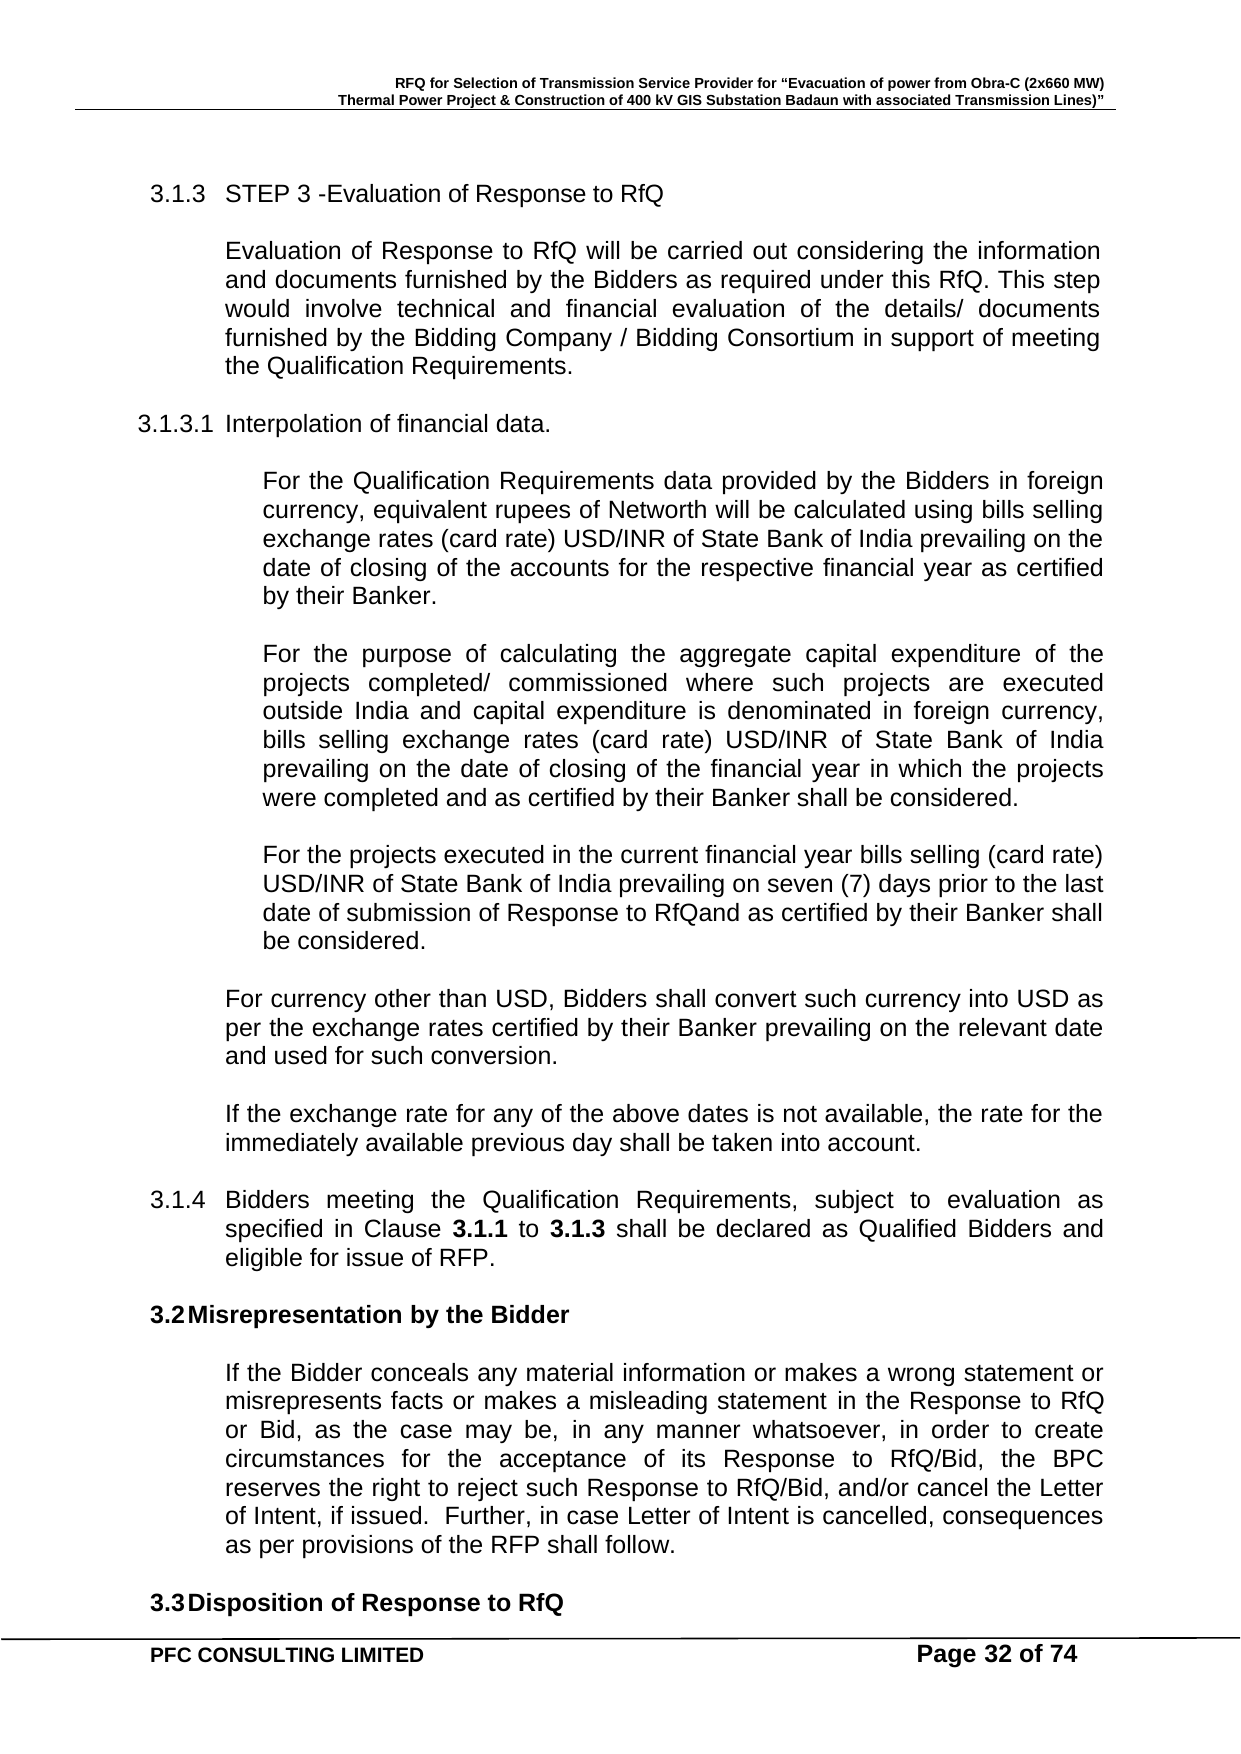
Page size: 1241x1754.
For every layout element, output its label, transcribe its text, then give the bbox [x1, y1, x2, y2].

list Disposition of Response to RfQ [150, 1587, 1105, 1616]
text For the Qualification Requirements data provided by the Bidders in foreign currency, equivalent rupees of Networth will be calculated using bills selling exchange rates (card rate) USD/INR of State Bank of India prevailing on the date of closing of the accounts for the respective financial year as certified by their Banker. [262, 466, 1105, 610]
text For currency other than USD, Bidders shall convert such currency into USD as per the exchange rates certified by their Banker prevailing on the relevant date and used for such conversion. [225, 984, 1105, 1070]
list Bidders meeting the Qualification Requirements, subject to evaluation as specified in Clause 3.1.1 to 3.1.3 shall be declared as Qualified Bidders and eligible for issue of RFP. [150, 1185, 1105, 1271]
text If the Bidder conceals any material information or makes a wrong statement or misrepresents facts or makes a misleading statement in the Response to RfQ or Bid, as the case may be, in any manner whatsoever, in order to create circumstances for the acceptance of its Response to RfQ/Bid, the BPC reserves the right to reject such Response to RfQ/Bid, and/or cancel the Letter of Intent, if issued. Further, in case Letter of Intent is cancelled, consequences as per provisions of the RFP shall follow. [225, 1357, 1105, 1559]
subtitle Evaluation of Response to RfQ will be carried out considering the information and documents furnished by the Bidders as required under this RfQ. This step would involve technical and financial evaluation of the details/ documents furnished by the Bidding Company / Bidding Consortium in support of meeting the Qualification Requirements. [150, 236, 1102, 380]
list Interpolation of financial data. [137, 409, 1105, 437]
list STEP 3 -Evaluation of Response to RfQ [150, 179, 1105, 207]
list Misrepresentation by the Bidder [150, 1300, 1105, 1329]
text For the projects executed in the current financial year bills selling (card rate) USD/INR of State Bank of India prevailing on seven (7) days prior to the last date of submission of Response to RfQand as certified by their Banker shall be considered. [262, 840, 1105, 955]
text For the purpose of calculating the aggregate capital expenditure of the projects completed/ commissioned where such projects are executed outside India and capital expenditure is denominated in foreign currency, bills selling exchange rates (card rate) USD/INR of State Bank of India prevailing on the date of closing of the financial year in which the projects were completed and as certified by their Banker shall be considered. [262, 639, 1105, 811]
text If the exchange rate for any of the above dates is not available, the rate for the immediately available previous day shall be taken into account. [225, 1099, 1105, 1156]
